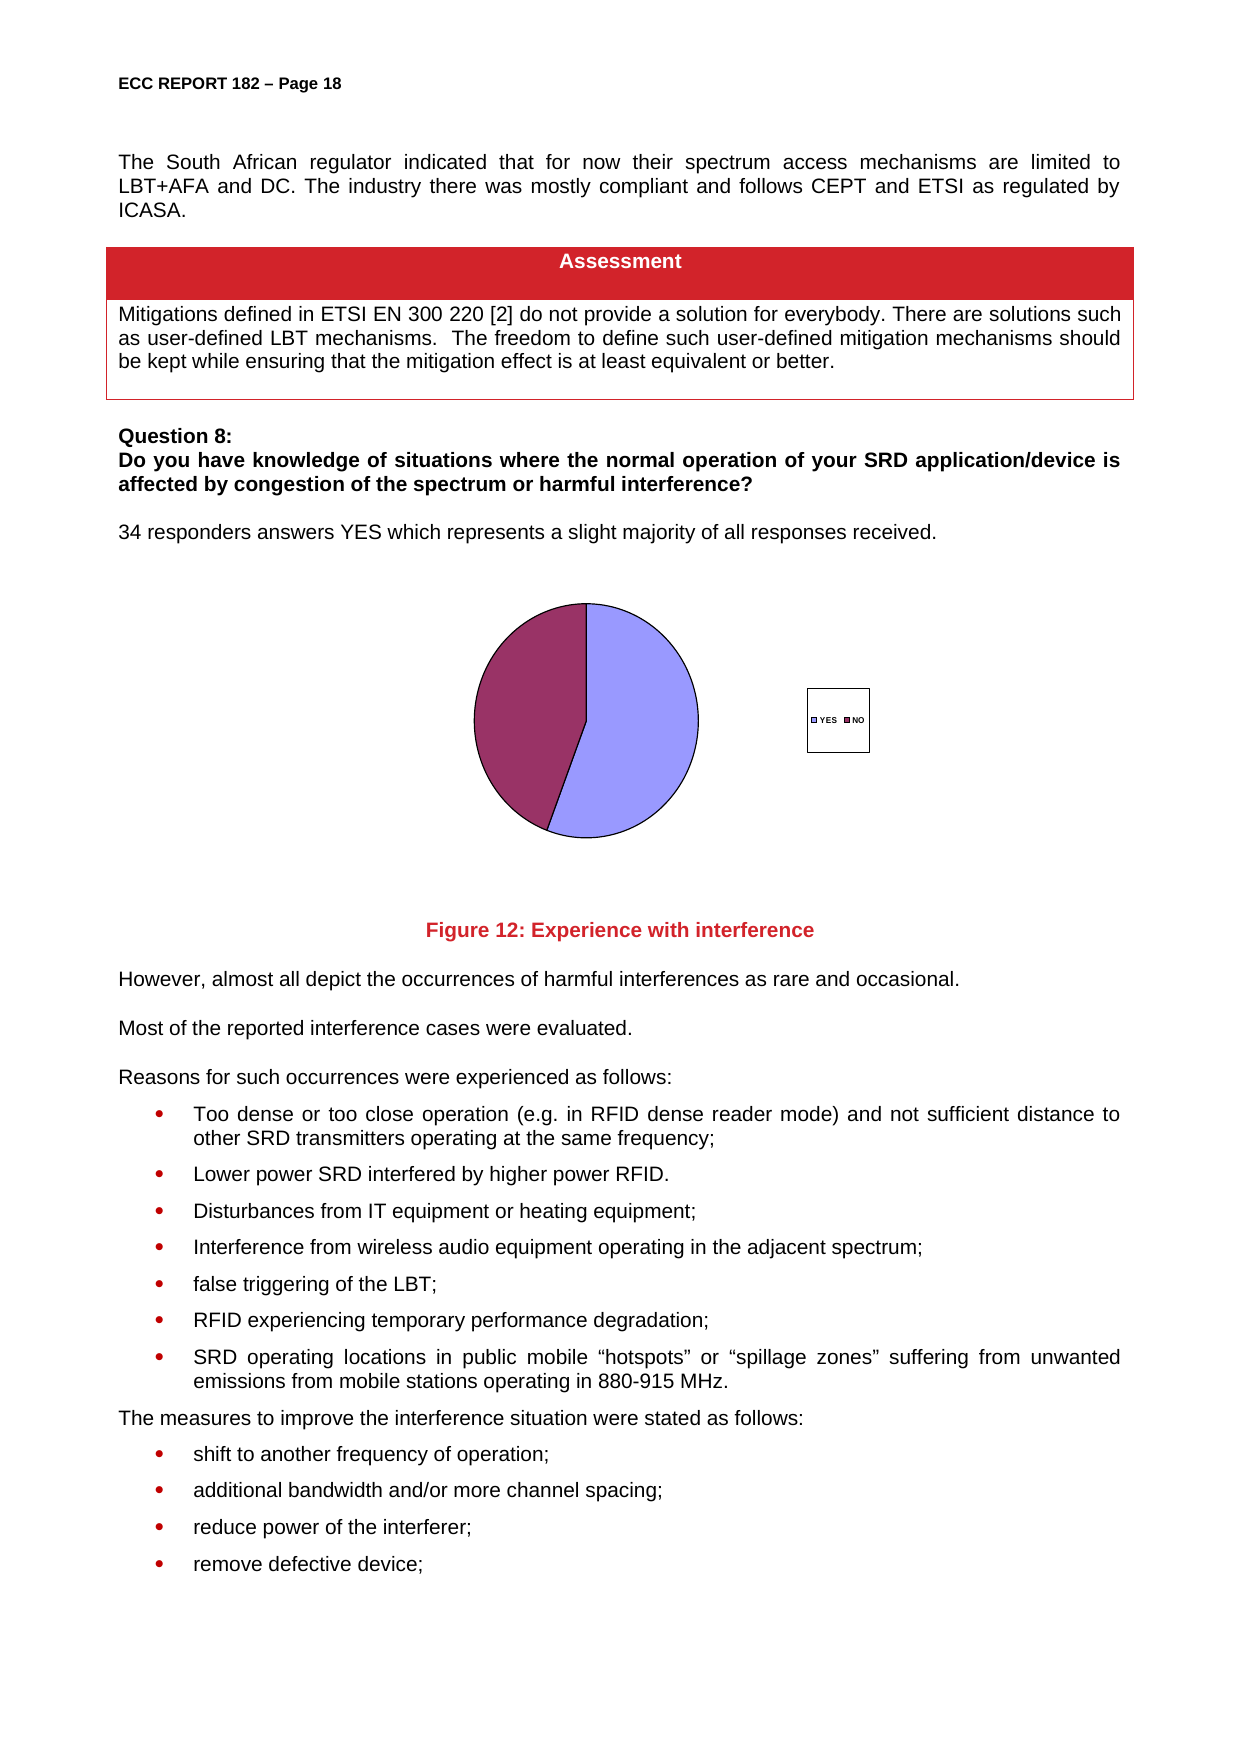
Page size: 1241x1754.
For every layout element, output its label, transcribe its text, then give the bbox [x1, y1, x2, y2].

text The South African regulator indicated that for now their spectrum access mechanisms are limited to LBT+AFA and DC. The industry there was mostly compliant and follows CEPT and ETSI as regulated by ICASA. [118, 150, 1122, 222]
table_cell Mitigations defined in ETSI EN 300 220 [2] do not provide a solution for everybody. There are solutions such as user-defined LBT mechanisms. The freedom to define such user-defined mitigation mechanisms should be kept while ensuring that the mitigation effect is at least equivalent or better. [107, 300, 1133, 399]
list Too dense or too close operation (e.g. in RFID dense reader mode) and not sufficient distance to other SRD transmitters operating at the same frequency; [156, 1101, 1122, 1149]
text Reasons for such occurrences were experienced as follows: [118, 1065, 1122, 1089]
text Question 8: [118, 424, 1122, 448]
text The measures to improve the interference situation were stated as follows: [118, 1405, 1122, 1429]
list Lower power SRD interfered by higher power RFID. [156, 1162, 1122, 1186]
list false triggering of the LBT; [156, 1272, 1122, 1296]
text Most of the reported interference cases were evaluated. [118, 1016, 1122, 1040]
list RFID experiencing temporary performance degradation; [156, 1308, 1122, 1332]
text However, almost all depict the occurrences of harmful interferences as rare and occasional. [118, 967, 1122, 991]
text Do you have knowledge of situations where the normal operation of your SRD application/device is affected by congestion of the spectrum or harmful interference? [118, 448, 1122, 496]
list additional bandwidth and/or more channel spacing; [156, 1478, 1122, 1502]
list reduce power of the interferer; [156, 1515, 1122, 1539]
list Interference from wireless audio equipment operating in the adjacent spectrum; [156, 1235, 1122, 1259]
table_header Assessment [107, 248, 1133, 299]
text 34 responders answers YES which represents a slight majority of all responses received. [118, 520, 1122, 544]
list shift to another frequency of operation; [156, 1442, 1122, 1466]
list SRD operating locations in public mobile “hotspots” or “spillage zones” suffering from unwanted emissions from mobile stations operating in 880-915 MHz. [156, 1345, 1122, 1393]
text Figure 12: Experience with interference [118, 918, 1122, 942]
list remove defective device; [156, 1551, 1122, 1576]
list Disturbances from IT equipment or heating equipment; [156, 1198, 1122, 1223]
